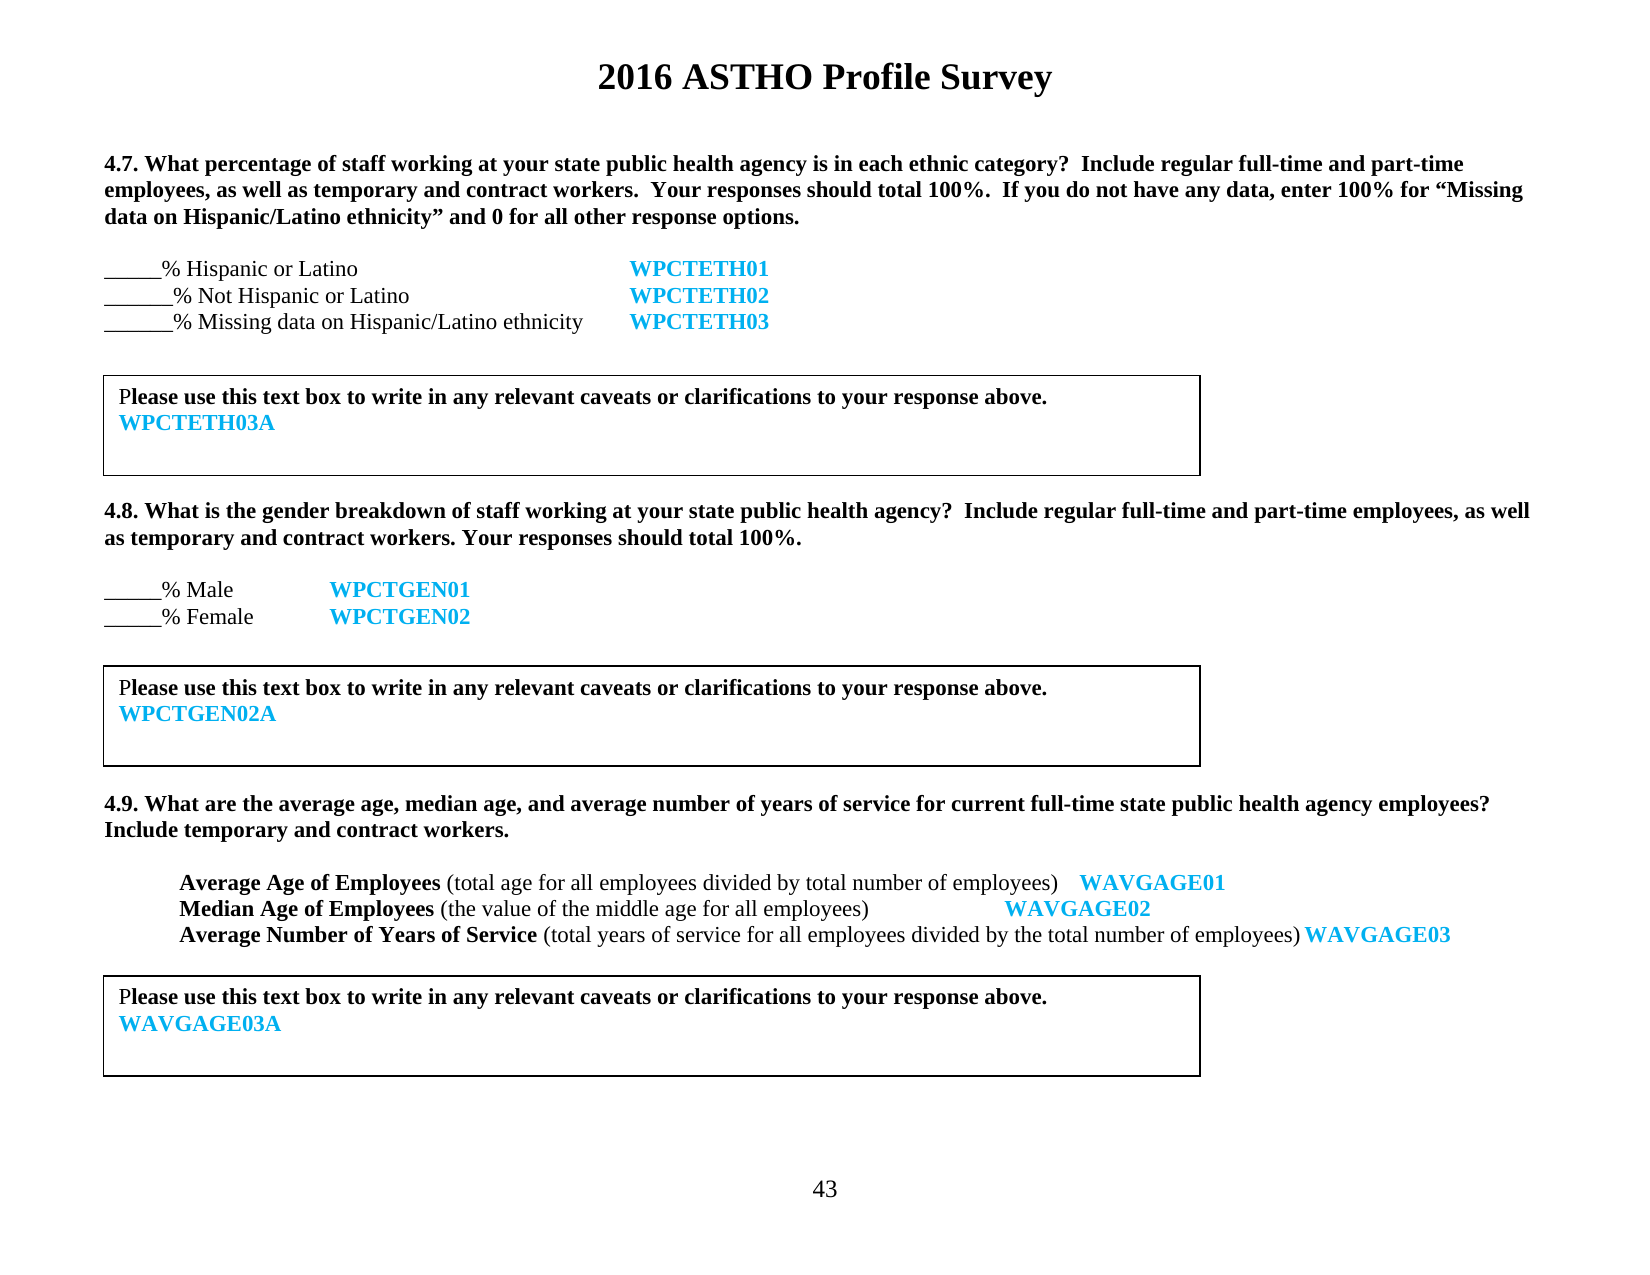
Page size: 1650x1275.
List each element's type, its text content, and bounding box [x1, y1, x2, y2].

text _____% Female WPCTGEN02 [104, 603, 1546, 629]
text ______% Not Hispanic or Latino WPCTETH02 [104, 282, 1546, 308]
text 4.8. What is the gender breakdown of staff working at your state public health agency? Include regular full-time and part-time employees, as well as temporary and contract workers. Your responses should total 100%. [104, 497, 1546, 550]
text 4.7. What percentage of staff working at your state public health agency is in each ethnic category? Include regular full-time and part-time employees, as well as temporary and contract workers. Your responses should total 100%. If you do not have any data, enter 100% for “Missing data on Hispanic/Latino ethnicity” and 0 for all other response options. [104, 150, 1546, 229]
text ______% Missing data on Hispanic/Latino ethnicity WPCTETH03 [104, 308, 1546, 334]
text _____% Hispanic or Latino WPCTETH01 [104, 255, 1546, 282]
text Median Age of Employees (the value of the middle age for all employees) WAVGAGE02 [104, 895, 1546, 921]
text 4.9. What are the average age, median age, and average number of years of service for current full-time state public health agency employees? Include temporary and contract workers. [104, 790, 1546, 842]
text Average Number of Years of Service (total years of service for all employees divided by the total number of employees) WAVGAGE03 [104, 921, 1546, 948]
text Average Age of Employees (total age for all employees divided by total number of employees) WAVGAGE01 [104, 869, 1546, 895]
text _____% Male WPCTGEN01 [104, 576, 1546, 603]
